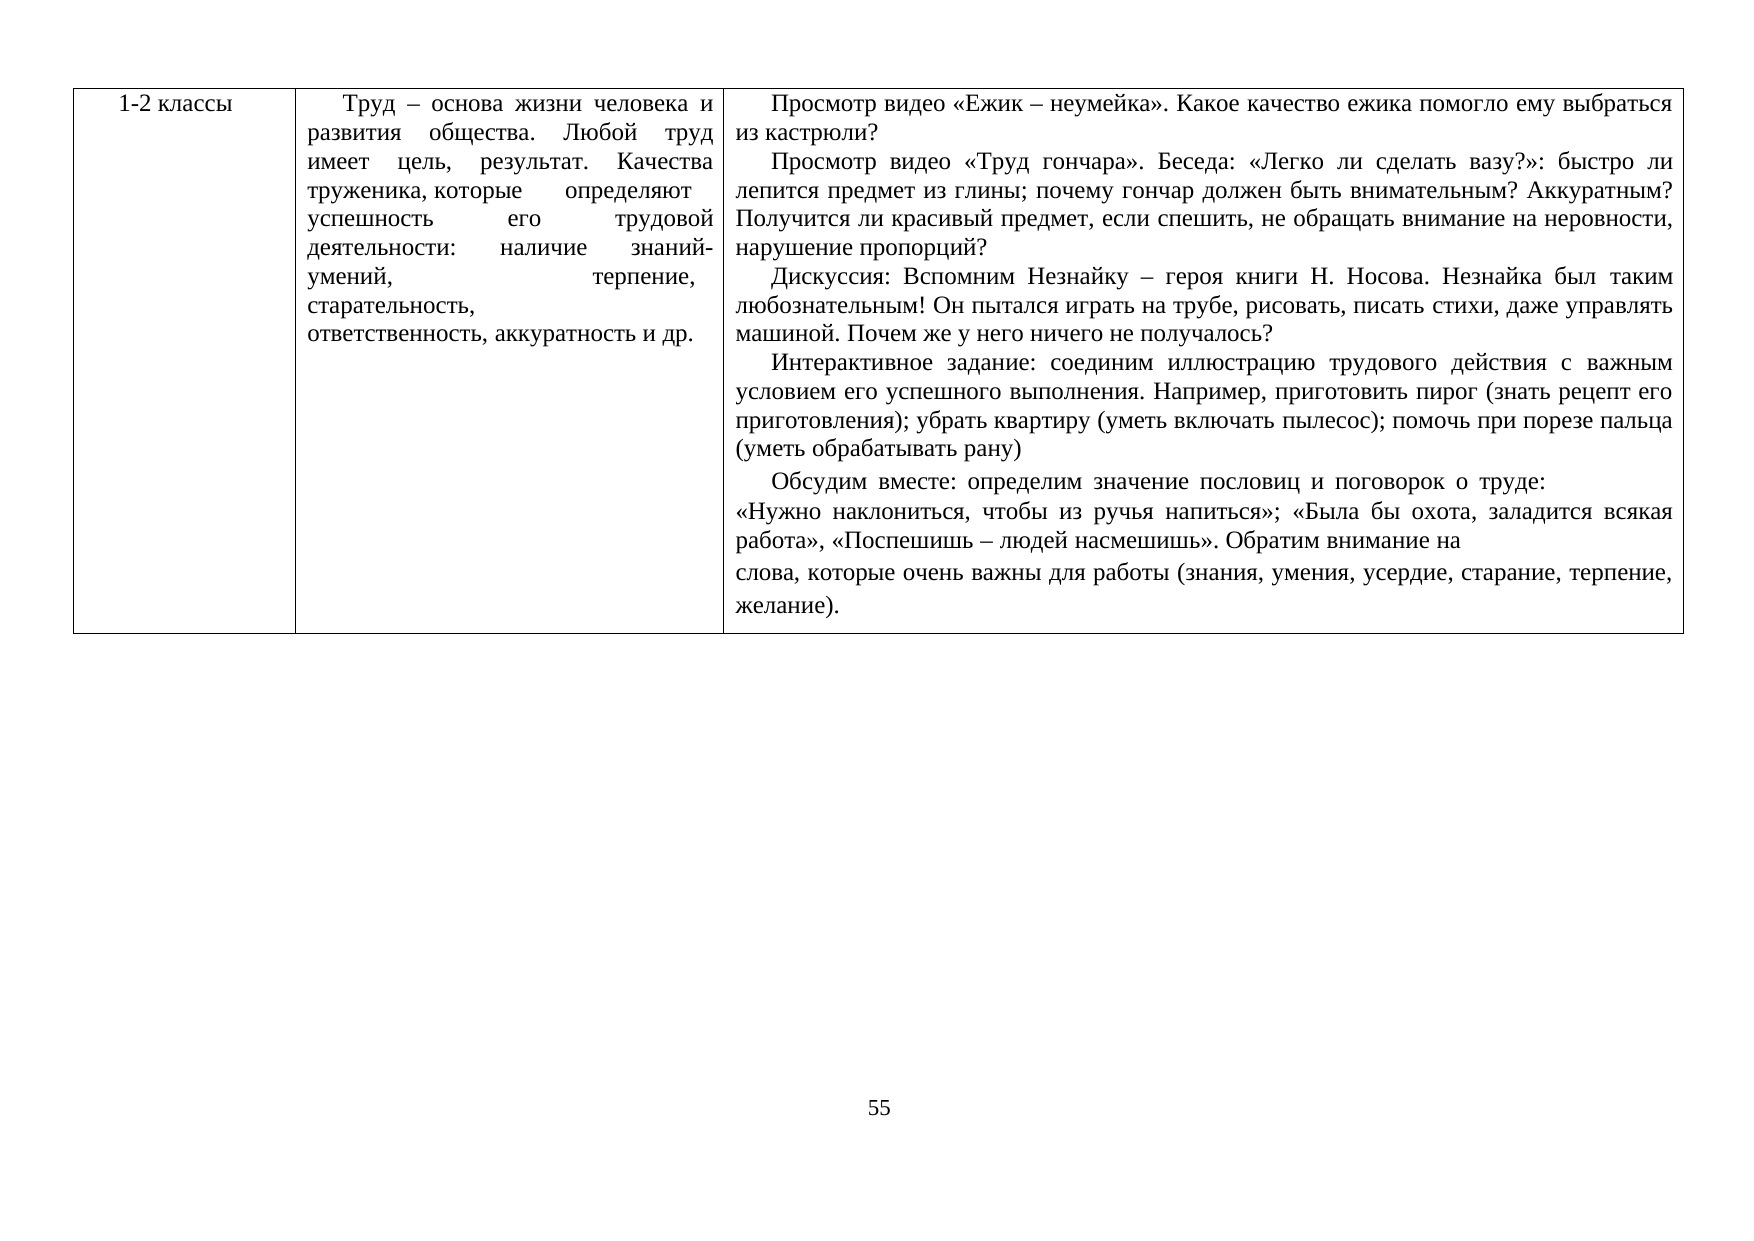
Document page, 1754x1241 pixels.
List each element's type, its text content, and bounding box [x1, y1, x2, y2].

table_cell Труд – основа жизни человека и развития общества. Любой труд имеет цель, результат. Качества труженика, которые определяют успешность его трудовой деятельности: наличие знаний- умений, терпение, старательность, ответственность, аккуратность и др. [296, 89, 723, 633]
table_cell 1-2 классы [74, 89, 295, 633]
table_cell Просмотр видео «Ежик – неумейка». Какое качество ежика помогло ему выбраться из кастрюли? Просмотр видео «Труд гончара». Беседа: «Легко ли сделать вазу?»: быстро ли лепится предмет из глины; почему гончар должен быть внимательным? Аккуратным? Получится ли красивый предмет, если спешить, не обращать внимание на неровности, нарушение пропорций? Дискуссия: Вспомним Незнайку – героя книги Н. Носова. Незнайка был таким любознательным! Он пытался играть на трубе, рисовать, писать стихи, даже управлять машиной. Почем же у него ничего не получалось? Интерактивное задание: соединим иллюстрацию трудового действия с важным условием его успешного выполнения. Например, приготовить пирог (знать рецепт его приготовления); убрать квартиру (уметь включать пылесос); помочь при порезе пальца (уметь обрабатывать рану) Обсудим вместе: определим значение пословиц и поговорок о труде: «Нужно наклониться, чтобы из ручья напиться»; «Была бы охота, заладится всякая работа», «Поспешишь – людей насмешишь». Обратим внимание на слова, которые очень важны для работы (знания, умения, усердие, старание, терпение, желание). [724, 89, 1683, 633]
